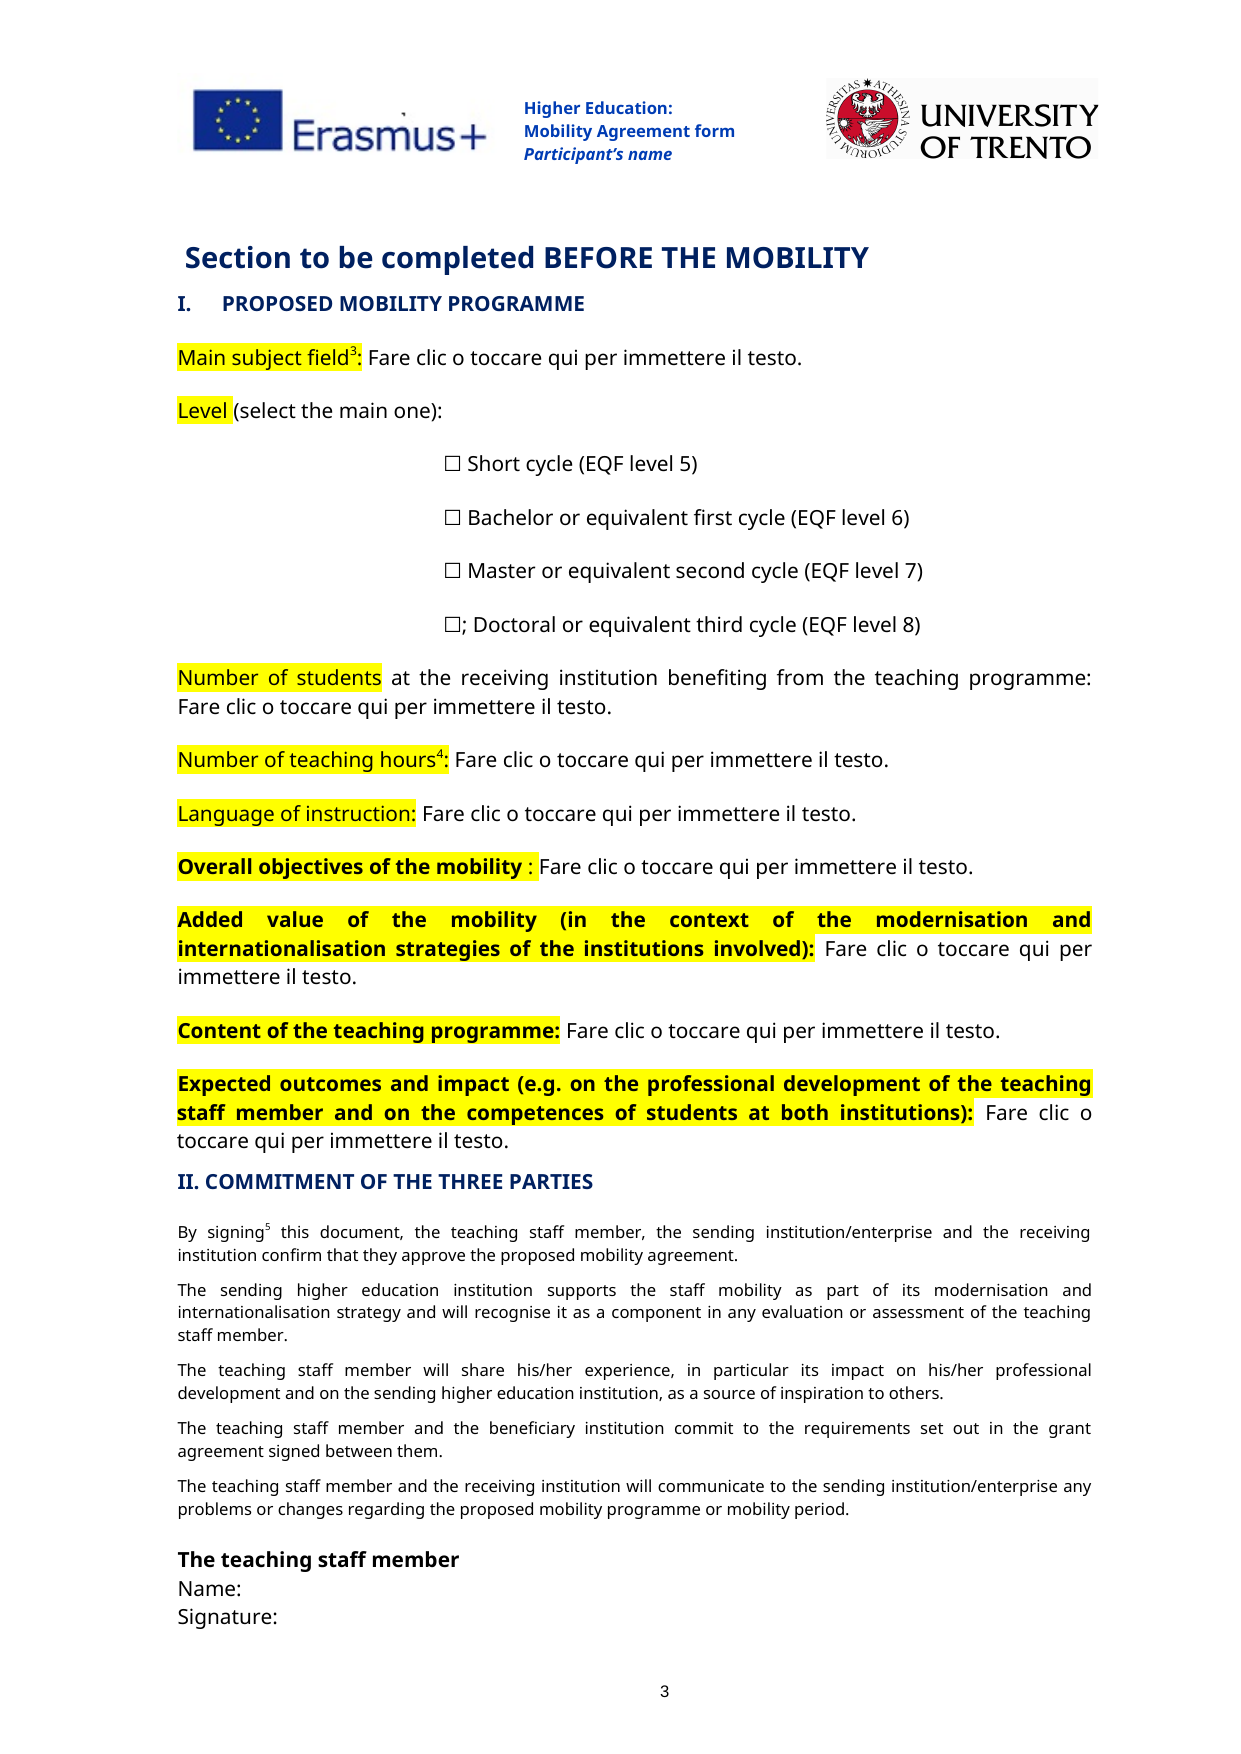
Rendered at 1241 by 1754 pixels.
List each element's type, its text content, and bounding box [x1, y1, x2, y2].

text Number of students at the receiving institution benefiting from the teaching programme: [177, 663, 1092, 720]
text Language of instruction: [416, 799, 1092, 827]
text Overall objectives of the mobility : [539, 852, 1092, 881]
text Expected outcomes and impact (e.g. on the professional development of the teaching staff member and on the competences of students at both institutions): [177, 1098, 1092, 1154]
text Section to be completed BEFORE THE MOBILITY [177, 237, 1196, 277]
text II. COMMITMENT OF THE THREE PARTIES [177, 1167, 1092, 1196]
text Level (select the main one): [233, 396, 1092, 424]
text Number of teaching hours: [449, 745, 1092, 774]
text Signature: [177, 1602, 1092, 1631]
subtitle I. PROPOSED MOBILITY PROGRAMME [177, 289, 1092, 318]
picture [177, 73, 503, 168]
text The sending higher education institution supports the staff mobility as part of its modernisation and internationalisation strategy and will recognise it as a component in any evaluation or assessment of the teaching staff member. [177, 1278, 1092, 1347]
text Content of the teaching programme: [560, 1016, 1092, 1044]
text The teaching staff member and the receiving institution will communicate to the sending institution/enterprise any problems or changes regarding the proposed mobility programme or mobility period. [177, 1475, 1092, 1520]
text By signing this document, the teaching staff member, the sending institution/enterprise and the receiving institution confirm that they approve the proposed mobility agreement. [177, 1221, 1092, 1266]
text Short cycle (EQF level 5) [177, 449, 1092, 478]
text The teaching staff member will share his/her experience, in particular its impact on his/her professional development and on the sending higher education institution, as a source of inspiration to others. [177, 1359, 1092, 1404]
text Main subject field: [362, 343, 1092, 371]
text ; Doctoral or equivalent third cycle (EQF level 8) [177, 610, 1092, 638]
text Name: [177, 1574, 1092, 1602]
text Master or equivalent second cycle (EQF level 7) [177, 556, 1092, 585]
text The teaching staff member and the beneficiary institution commit to the requirements set out in the grant agreement signed between them. [177, 1417, 1092, 1462]
text Added value of the mobility (in the context of the modernisation and internationalisation strategies of the institutions involved): [177, 934, 1092, 991]
text The teaching staff member [177, 1545, 1092, 1574]
text Bachelor or equivalent first cycle (EQF level 6) [177, 503, 1092, 531]
picture [826, 78, 1099, 159]
